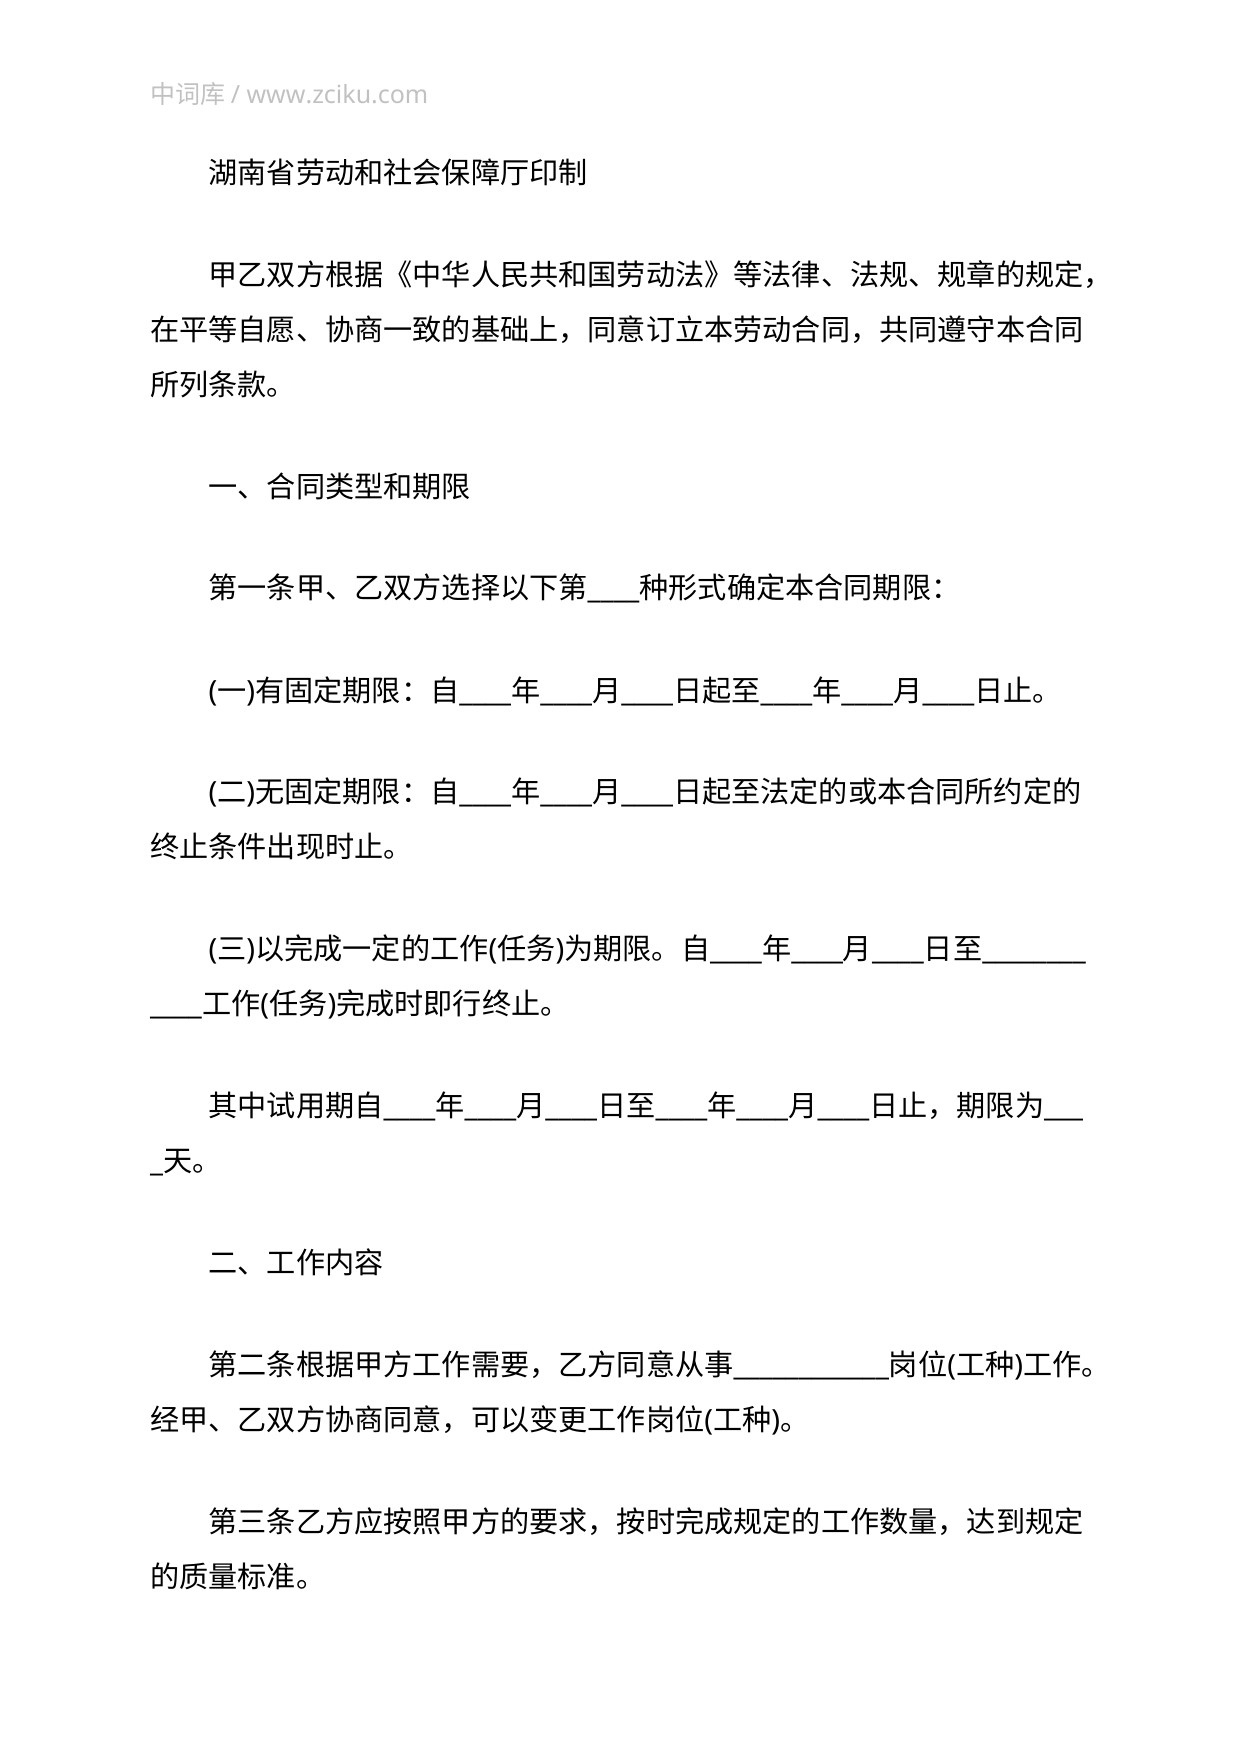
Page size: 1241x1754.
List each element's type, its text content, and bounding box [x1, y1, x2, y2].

text 其中试用期自____年____月____日至____年____月____日止，期限为____天。 [150, 1083, 1090, 1180]
text (二)无固定期限：自____年____月____日起至法定的或本合同所约定的终止条件出现时止。 [150, 769, 1090, 866]
text 第三条乙方应按照甲方的要求，按时完成规定的工作数量，达到规定的质量标准。 [150, 1498, 1090, 1596]
text 二、工作内容 [150, 1240, 1090, 1282]
text (一)有固定期限：自____年____月____日起至____年____月____日止。 [150, 667, 1090, 709]
text 湖南省劳动和社会保障厅印制 [150, 150, 1090, 192]
text (三)以完成一定的工作(任务)为期限。自____年____月____日至____________工作(任务)完成时即行终止。 [150, 926, 1090, 1023]
text 第一条甲、乙双方选择以下第____种形式确定本合同期限： [150, 565, 1090, 607]
text 一、合同类型和期限 [150, 463, 1090, 506]
text 第二条根据甲方工作需要，乙方同意从事____________岗位(工种)工作。经甲、乙双方协商同意，可以变更工作岗位(工种)。 [150, 1342, 1090, 1439]
text 甲乙双方根据《中华人民共和国劳动法》等法律、法规、规章的规定，在平等自愿、协商一致的基础上，同意订立本劳动合同，共同遵守本合同所列条款。 [150, 252, 1090, 404]
